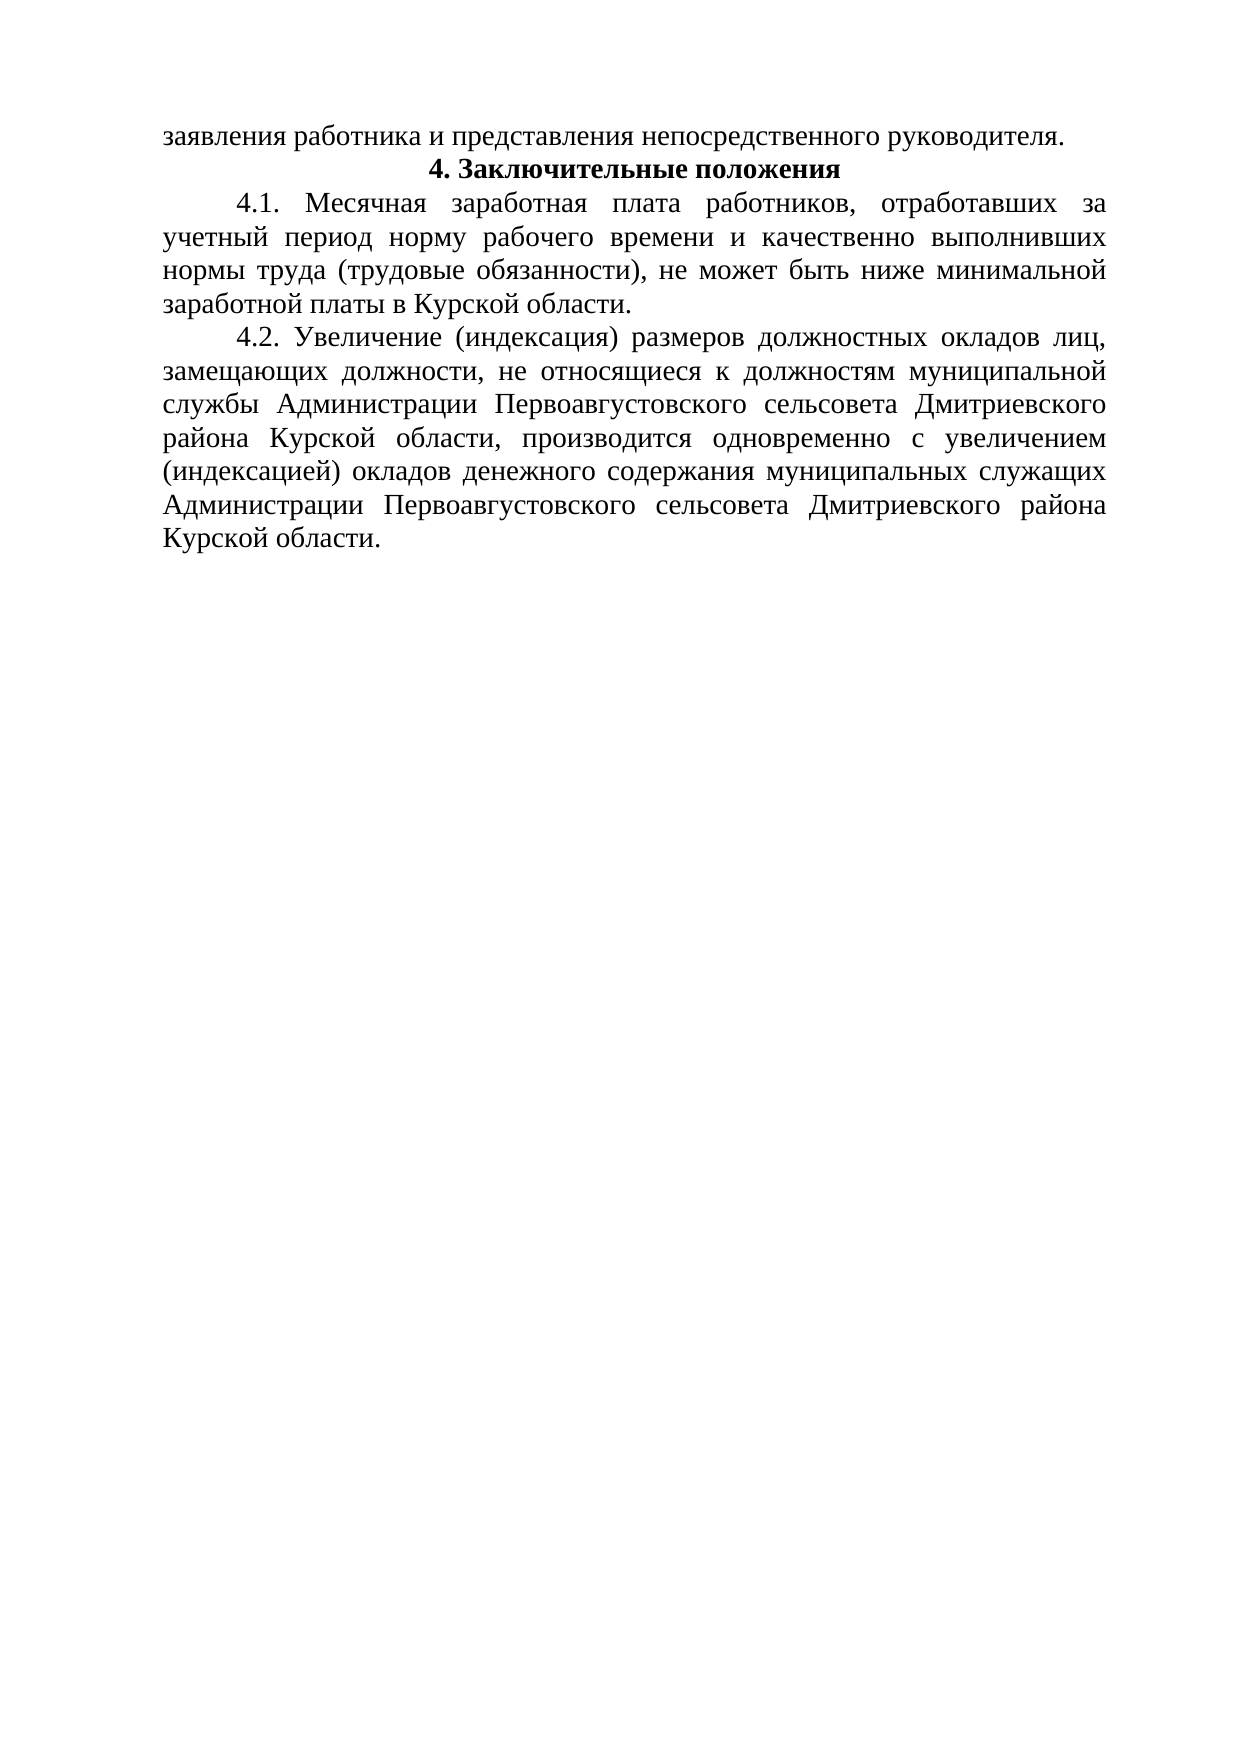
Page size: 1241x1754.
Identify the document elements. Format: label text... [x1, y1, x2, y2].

text 4.2. Увеличение (индексация) размеров должностных окладов лиц, замещающих должности, не относящиеся к должностям муниципальной службы Администрации Первоавгустовского сельсовета Дмитриевского района Курской области, производится одновременно с увеличением (индексацией) окладов денежного содержания муниципальных служащих Администрации Первоавгустовского сельсовета Дмитриевского района Курской области. [162, 319, 1107, 554]
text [162, 118, 1107, 152]
text 4. Заключительные положения [162, 152, 1107, 185]
text 4.1. Месячная заработная плата работников, отработавших за учетный период норму рабочего времени и качественно выполнивших нормы труда (трудовые обязанности), не может быть ниже минимальной заработной платы в Курской области. [162, 185, 1107, 319]
